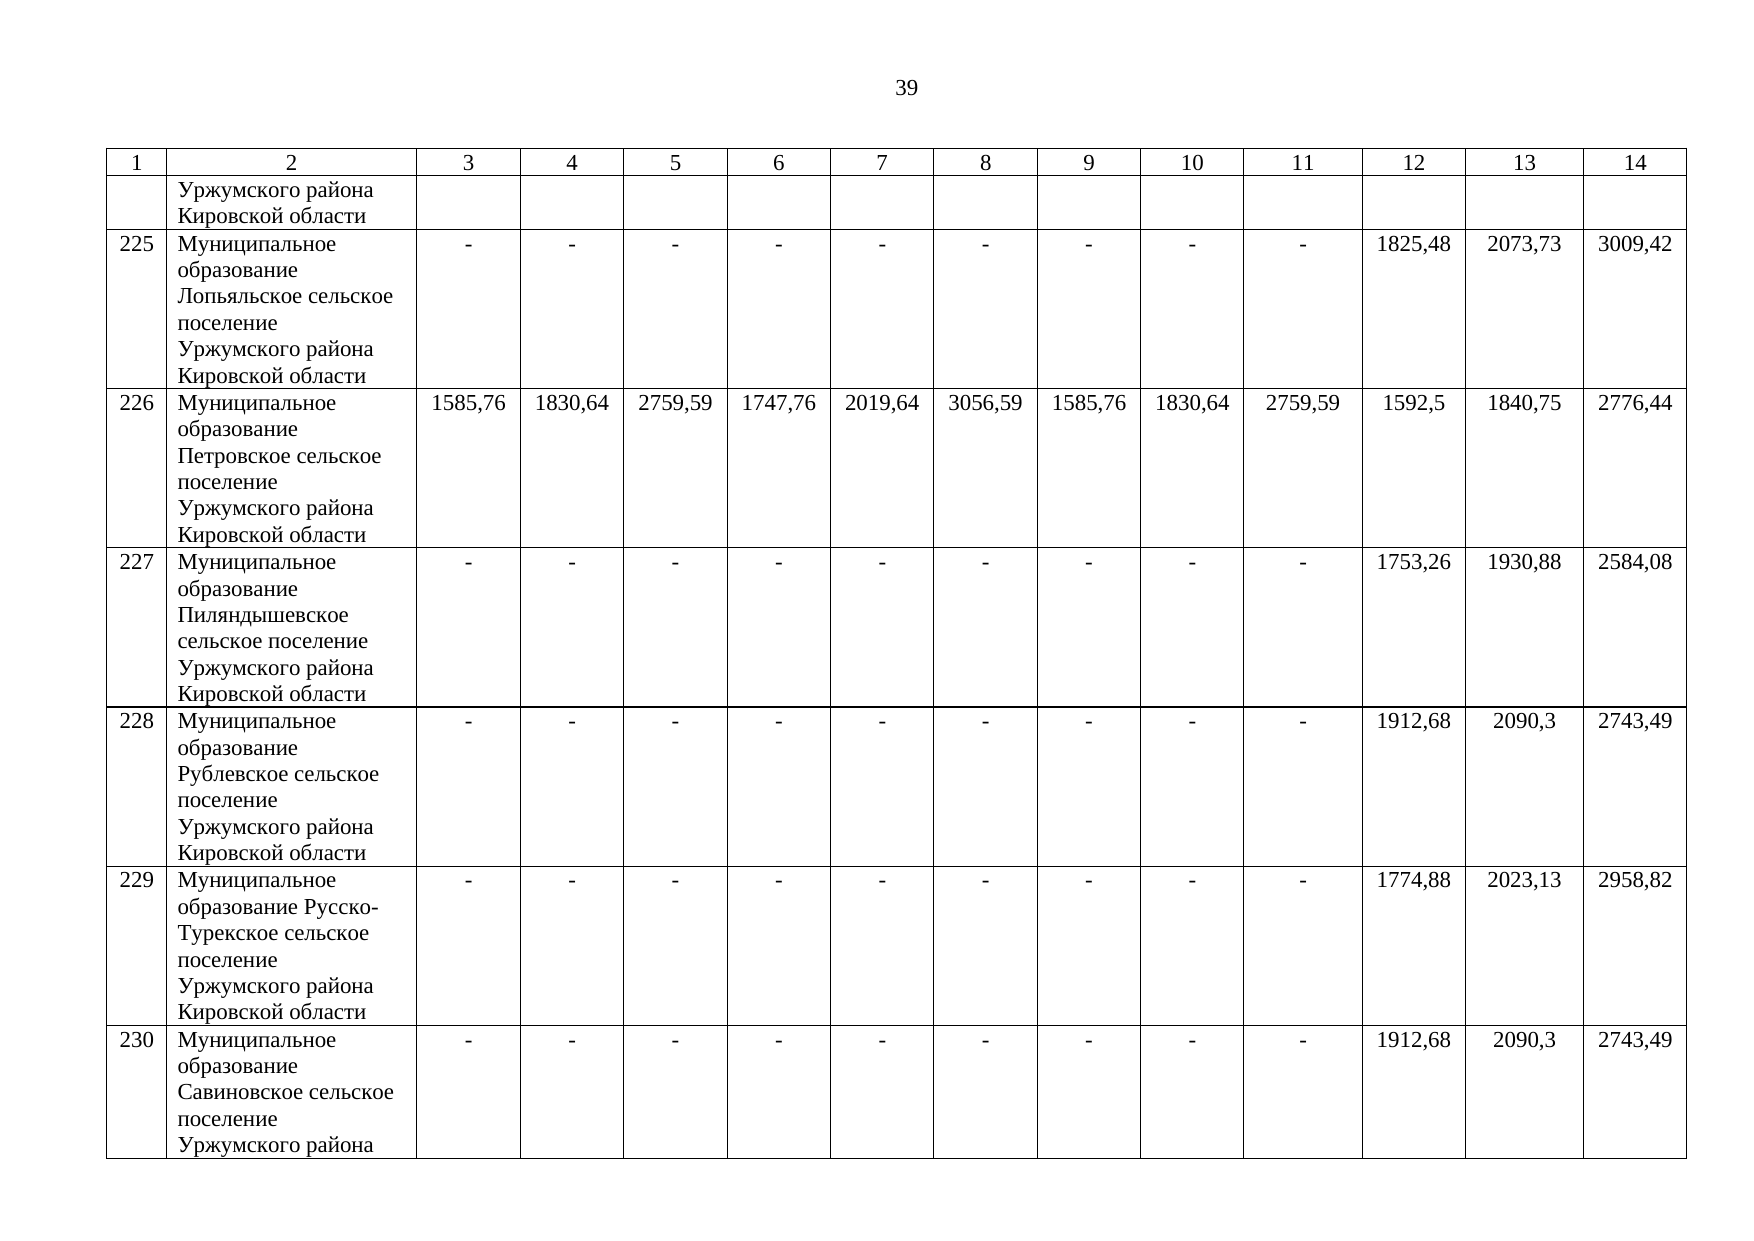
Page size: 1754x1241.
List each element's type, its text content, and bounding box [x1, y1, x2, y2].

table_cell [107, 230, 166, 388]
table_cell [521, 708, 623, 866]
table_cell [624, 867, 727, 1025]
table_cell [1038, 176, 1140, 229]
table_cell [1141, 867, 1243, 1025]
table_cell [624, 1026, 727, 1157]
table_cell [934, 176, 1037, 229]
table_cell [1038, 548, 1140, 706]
table_header 4 [521, 149, 623, 175]
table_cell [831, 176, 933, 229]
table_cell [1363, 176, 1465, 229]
table_header 10 [1141, 149, 1243, 175]
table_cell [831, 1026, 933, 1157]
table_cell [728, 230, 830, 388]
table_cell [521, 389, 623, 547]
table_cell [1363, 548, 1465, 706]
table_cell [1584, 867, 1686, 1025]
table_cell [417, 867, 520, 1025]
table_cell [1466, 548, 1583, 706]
table_header 11 [1244, 149, 1362, 175]
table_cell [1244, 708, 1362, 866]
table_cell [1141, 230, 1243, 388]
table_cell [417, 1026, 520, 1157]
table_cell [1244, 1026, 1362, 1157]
table_header 7 [831, 149, 933, 175]
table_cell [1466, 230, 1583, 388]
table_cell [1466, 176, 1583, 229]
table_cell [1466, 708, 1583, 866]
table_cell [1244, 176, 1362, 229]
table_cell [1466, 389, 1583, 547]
table_header 13 [1466, 149, 1583, 175]
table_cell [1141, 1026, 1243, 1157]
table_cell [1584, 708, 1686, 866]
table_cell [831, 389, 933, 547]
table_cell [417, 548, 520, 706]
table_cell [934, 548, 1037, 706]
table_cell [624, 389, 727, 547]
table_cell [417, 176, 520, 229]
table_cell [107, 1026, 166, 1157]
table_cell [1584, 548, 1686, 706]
table_header 6 [728, 149, 830, 175]
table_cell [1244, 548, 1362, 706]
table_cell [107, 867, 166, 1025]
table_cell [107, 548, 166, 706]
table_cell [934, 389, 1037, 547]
table_header 14 [1584, 149, 1686, 175]
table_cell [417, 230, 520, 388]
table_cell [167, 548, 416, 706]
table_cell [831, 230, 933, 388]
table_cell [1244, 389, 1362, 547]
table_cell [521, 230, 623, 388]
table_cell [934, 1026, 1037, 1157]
table_header 2 [167, 149, 416, 175]
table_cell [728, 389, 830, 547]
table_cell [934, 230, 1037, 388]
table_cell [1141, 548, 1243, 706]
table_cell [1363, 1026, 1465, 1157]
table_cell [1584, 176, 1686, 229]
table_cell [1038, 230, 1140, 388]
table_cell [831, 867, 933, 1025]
table_header 8 [934, 149, 1037, 175]
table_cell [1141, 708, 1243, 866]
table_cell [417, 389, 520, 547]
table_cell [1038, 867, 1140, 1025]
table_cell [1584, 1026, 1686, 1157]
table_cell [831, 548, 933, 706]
table_header 1 [107, 149, 166, 175]
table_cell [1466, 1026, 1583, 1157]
table_header 3 [417, 149, 520, 175]
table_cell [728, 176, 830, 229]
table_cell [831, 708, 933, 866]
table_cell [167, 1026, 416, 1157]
table_header 9 [1038, 149, 1140, 175]
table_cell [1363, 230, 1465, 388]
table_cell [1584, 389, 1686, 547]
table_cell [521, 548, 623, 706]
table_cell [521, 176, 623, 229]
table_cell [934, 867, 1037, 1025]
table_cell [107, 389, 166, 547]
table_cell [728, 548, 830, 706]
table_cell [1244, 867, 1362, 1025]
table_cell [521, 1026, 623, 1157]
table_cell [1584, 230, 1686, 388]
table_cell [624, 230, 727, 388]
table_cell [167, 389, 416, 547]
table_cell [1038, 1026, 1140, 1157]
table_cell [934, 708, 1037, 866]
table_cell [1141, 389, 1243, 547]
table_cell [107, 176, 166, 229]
table_header 12 [1363, 149, 1465, 175]
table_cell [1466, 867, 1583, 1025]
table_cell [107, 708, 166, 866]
table_header 5 [624, 149, 727, 175]
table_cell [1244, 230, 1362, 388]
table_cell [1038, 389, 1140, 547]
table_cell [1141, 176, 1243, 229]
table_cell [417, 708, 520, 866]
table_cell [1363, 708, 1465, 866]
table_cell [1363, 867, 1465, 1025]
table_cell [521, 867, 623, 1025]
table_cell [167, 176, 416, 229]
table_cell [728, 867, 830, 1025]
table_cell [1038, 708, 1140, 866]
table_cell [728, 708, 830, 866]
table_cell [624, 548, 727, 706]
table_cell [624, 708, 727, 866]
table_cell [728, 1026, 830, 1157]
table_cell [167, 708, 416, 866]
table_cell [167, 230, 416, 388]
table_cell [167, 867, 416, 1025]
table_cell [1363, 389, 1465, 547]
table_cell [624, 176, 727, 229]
